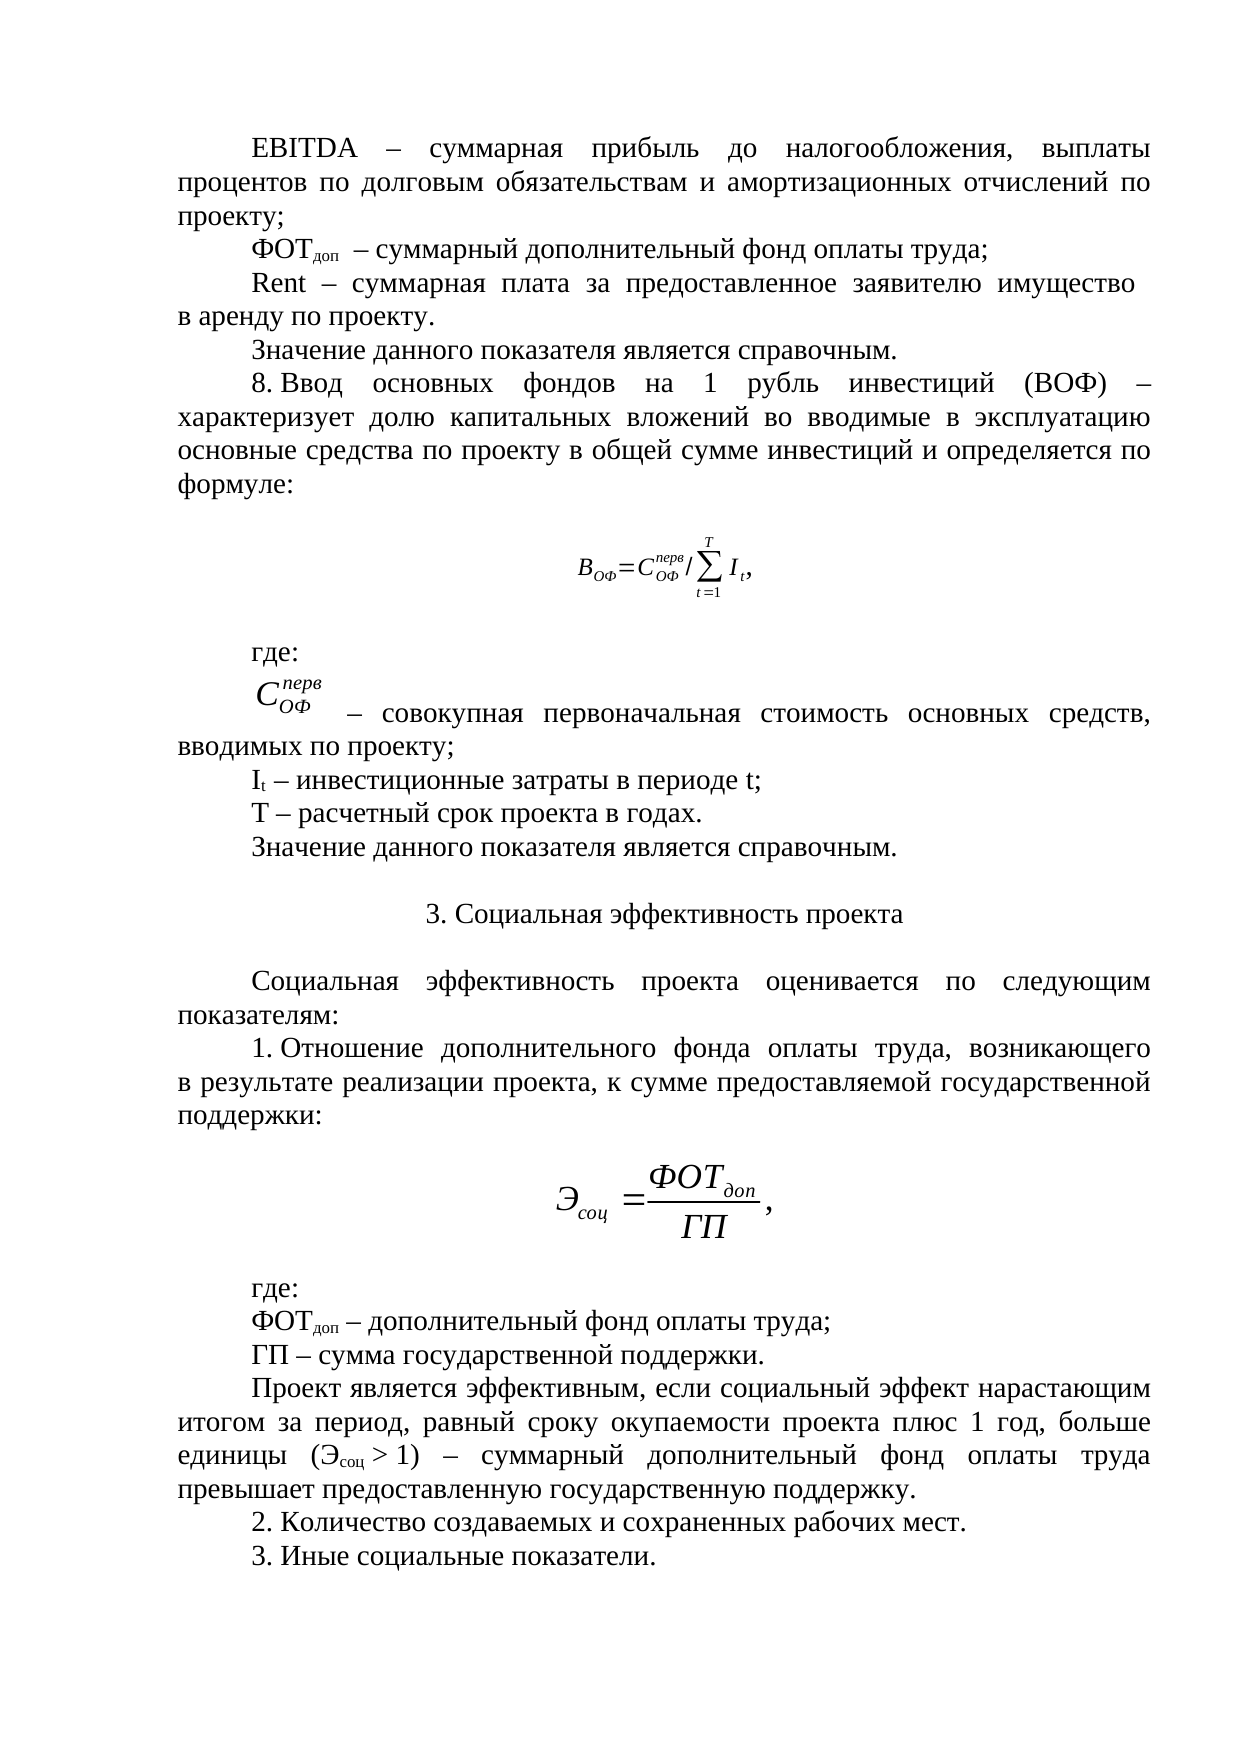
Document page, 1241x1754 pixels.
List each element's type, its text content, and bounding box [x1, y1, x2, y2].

text 8. Ввод основных фондов на 1 рубль инвестиций (ВОФ) – характеризует долю капитальных вложений во вводимые в эксплуатацию основные средства по проекту в общей сумме инвестиций и определяется по формуле: [177, 365, 1152, 499]
text Rent – суммарная плата за предоставленное заявителю имущество в аренду по проекту. [177, 265, 1152, 332]
text где: [177, 1270, 1152, 1303]
text Значение данного показателя является справочным. [177, 829, 1152, 863]
text Значение данного показателя является справочным. [177, 332, 1152, 365]
text 3. Социальная эффективность проекта [177, 896, 1152, 930]
text 1. Отношение дополнительного фонда оплаты труда, возникающего в результате реализации проекта, к сумме предоставляемой государственной поддержки: [177, 1030, 1152, 1131]
text T – расчетный срок проекта в годах. [177, 796, 1152, 829]
text Проект является эффективным, если социальный эффект нарастающим итогом за период, равный сроку окупаемости проекта плюс 1 год, больше единицы (Эсоц > 1) – суммарный дополнительный фонд оплаты труда превышает предоставленную государственную поддержку. [177, 1370, 1152, 1504]
text It – инвестиционные затраты в периоде t; [177, 762, 1152, 796]
text 2. Количество создаваемых и сохраненных рабочих мест. [177, 1504, 1152, 1538]
text Социальная эффективность проекта оценивается по следующим показателям: [177, 963, 1152, 1030]
text ФОТдоп – суммарный дополнительный фонд оплаты труда; [177, 231, 1152, 265]
text – совокупная первоначальная стоимость основных средств, вводимых по проекту; [177, 667, 1152, 762]
text ФОТдоп – дополнительный фонд оплаты труда; [177, 1303, 1152, 1337]
text 3. Иные социальные показатели. [177, 1538, 1152, 1572]
text EBITDA – суммарная прибыль до налогообложения, выплаты процентов по долговым обязательствам и амортизационных отчислений по проекту; [177, 131, 1152, 231]
text где: [177, 634, 1152, 667]
text ГП – сумма государственной поддержки. [177, 1337, 1152, 1370]
text , [177, 533, 1152, 600]
